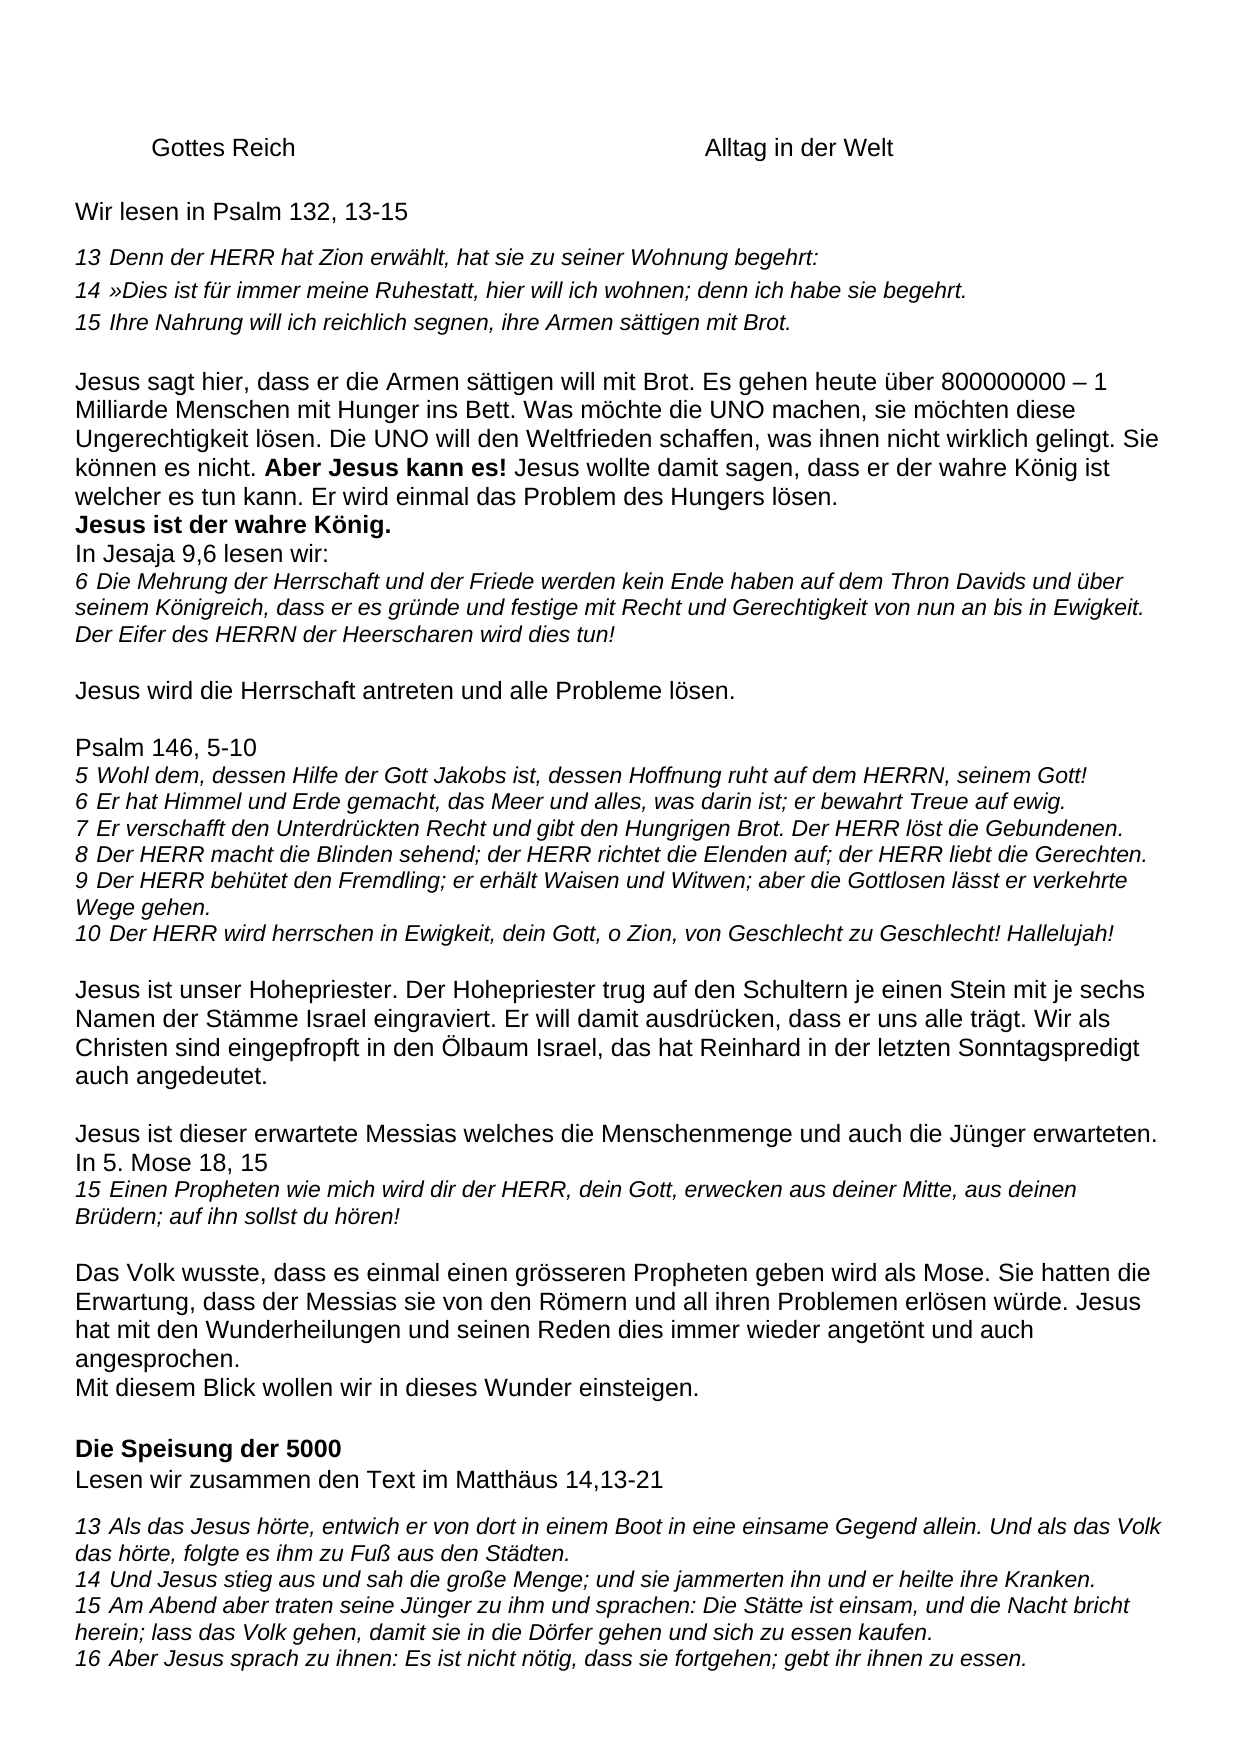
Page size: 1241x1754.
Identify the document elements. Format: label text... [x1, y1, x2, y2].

text In Jesaja 9,6 lesen wir: [75, 539, 1165, 568]
text 14 Und Jesus stieg aus und sah die große Menge; und sie jammerten ihn und er heilte ihre Kranken. [75, 1566, 1165, 1592]
text 7 Er verschafft den Unterdrückten Recht und gibt den Hungrigen Brot. Der HERR löst die Gebundenen. [75, 814, 1165, 841]
text Lesen wir zusammen den Text im Matthäus 14,13-21 [75, 1466, 1165, 1494]
text 15 Einen Propheten wie mich wird dir der HERR, dein Gott, erwecken aus deiner Mitte, aus deinen Brüdern; auf ihn sollst du hören! [75, 1176, 1165, 1229]
text Jesus ist der wahre König. [75, 510, 1165, 539]
text 8 Der HERR macht die Blinden sehend; der HERR richtet die Elenden auf; der HERR liebt die Gerechten. [75, 841, 1165, 867]
text Gottes Reich Alltag in der Welt [75, 132, 1165, 161]
subtitle 15 Ihre Nahrung will ich reichlich segnen, ihre Armen sättigen mit Brot. [75, 309, 1165, 336]
text 16 Aber Jesus sprach zu ihnen: Es ist nicht nötig, dass sie fortgehen; gebt ihr ihnen zu essen. [75, 1645, 1165, 1671]
text Jesus wird die Herrschaft antreten und alle Probleme lösen. [75, 676, 1165, 704]
text 9 Der HERR behütet den Fremdling; er erhält Waisen und Witwen; aber die Gottlosen lässt er verkehrte Wege gehen. [75, 867, 1165, 920]
text Mit diesem Blick wollen wir in dieses Wunder einsteigen. [75, 1373, 1165, 1402]
text 15 Am Abend aber traten seine Jünger zu ihm und sprachen: Die Stätte ist einsam, und die Nacht bricht herein; lass das Volk gehen, damit sie in die Dörfer gehen und sich zu essen kaufen. [75, 1592, 1165, 1645]
subtitle 13 Denn der HERR hat Zion erwählt, hat sie zu seiner Wohnung begehrt: [75, 244, 1165, 271]
text 6 Die Mehrung der Herrschaft und der Friede werden kein Ende haben auf dem Thron Davids und über seinem Königreich, dass er es gründe und festige mit Recht und Gerechtigkeit von nun an bis in Ewigkeit. Der Eifer des HERRN der Heerscharen wird dies tun! [75, 568, 1165, 647]
text Jesus ist dieser erwartete Messias welches die Menschenmenge und auch die Jünger erwarteten. [75, 1119, 1165, 1148]
text Jesus sagt hier, dass er die Armen sättigen will mit Brot. Es gehen heute über 800000000 – 1 Milliarde Menschen mit Hunger ins Bett. Was möchte die UNO machen, sie möchten diese Ungerechtigkeit lösen. Die UNO will den Weltfrieden schaffen, was ihnen nicht wirklich gelingt. Sie können es nicht. Aber Jesus kann es! Jesus wollte damit sagen, dass er der wahre König ist welcher es tun kann. Er wird einmal das Problem des Hungers lösen. [75, 367, 1165, 510]
text In 5. Mose 18, 15 [75, 1148, 1165, 1176]
text 10 Der HERR wird herrschen in Ewigkeit, dein Gott, o Zion, von Geschlecht zu Geschlecht! Hallelujah! [75, 920, 1165, 946]
subtitle 14 »Dies ist für immer meine Ruhestatt, hier will ich wohnen; denn ich habe sie begehrt. [75, 277, 1165, 303]
subtitle Die Speisung der 5000 [75, 1434, 1165, 1463]
text Psalm 146, 5-10 [75, 733, 1165, 762]
text Das Volk wusste, dass es einmal einen grösseren Propheten geben wird als Mose. Sie hatten die Erwartung, dass der Messias sie von den Römern und all ihren Problemen erlösen würde. Jesus hat mit den Wunderheilungen und seinen Reden dies immer wieder angetönt und auch angesprochen. [75, 1258, 1165, 1373]
text Jesus ist unser Hohepriester. Der Hohepriester trug auf den Schultern je einen Stein mit je sechs Namen der Stämme Israel eingraviert. Er will damit ausdrücken, dass er uns alle trägt. Wir als Christen sind eingepfropft in den Ölbaum Israel, das hat Reinhard in der letzten Sonntagspredigt auch angedeutet. [75, 975, 1165, 1090]
text 5 Wohl dem, dessen Hilfe der Gott Jakobs ist, dessen Hoffnung ruht auf dem HERRN, seinem Gott! [75, 762, 1165, 788]
text 6 Er hat Himmel und Erde gemacht, das Meer und alles, was darin ist; er bewahrt Treue auf ewig. [75, 788, 1165, 814]
text Wir lesen in Psalm 132, 13-15 [75, 196, 1165, 225]
